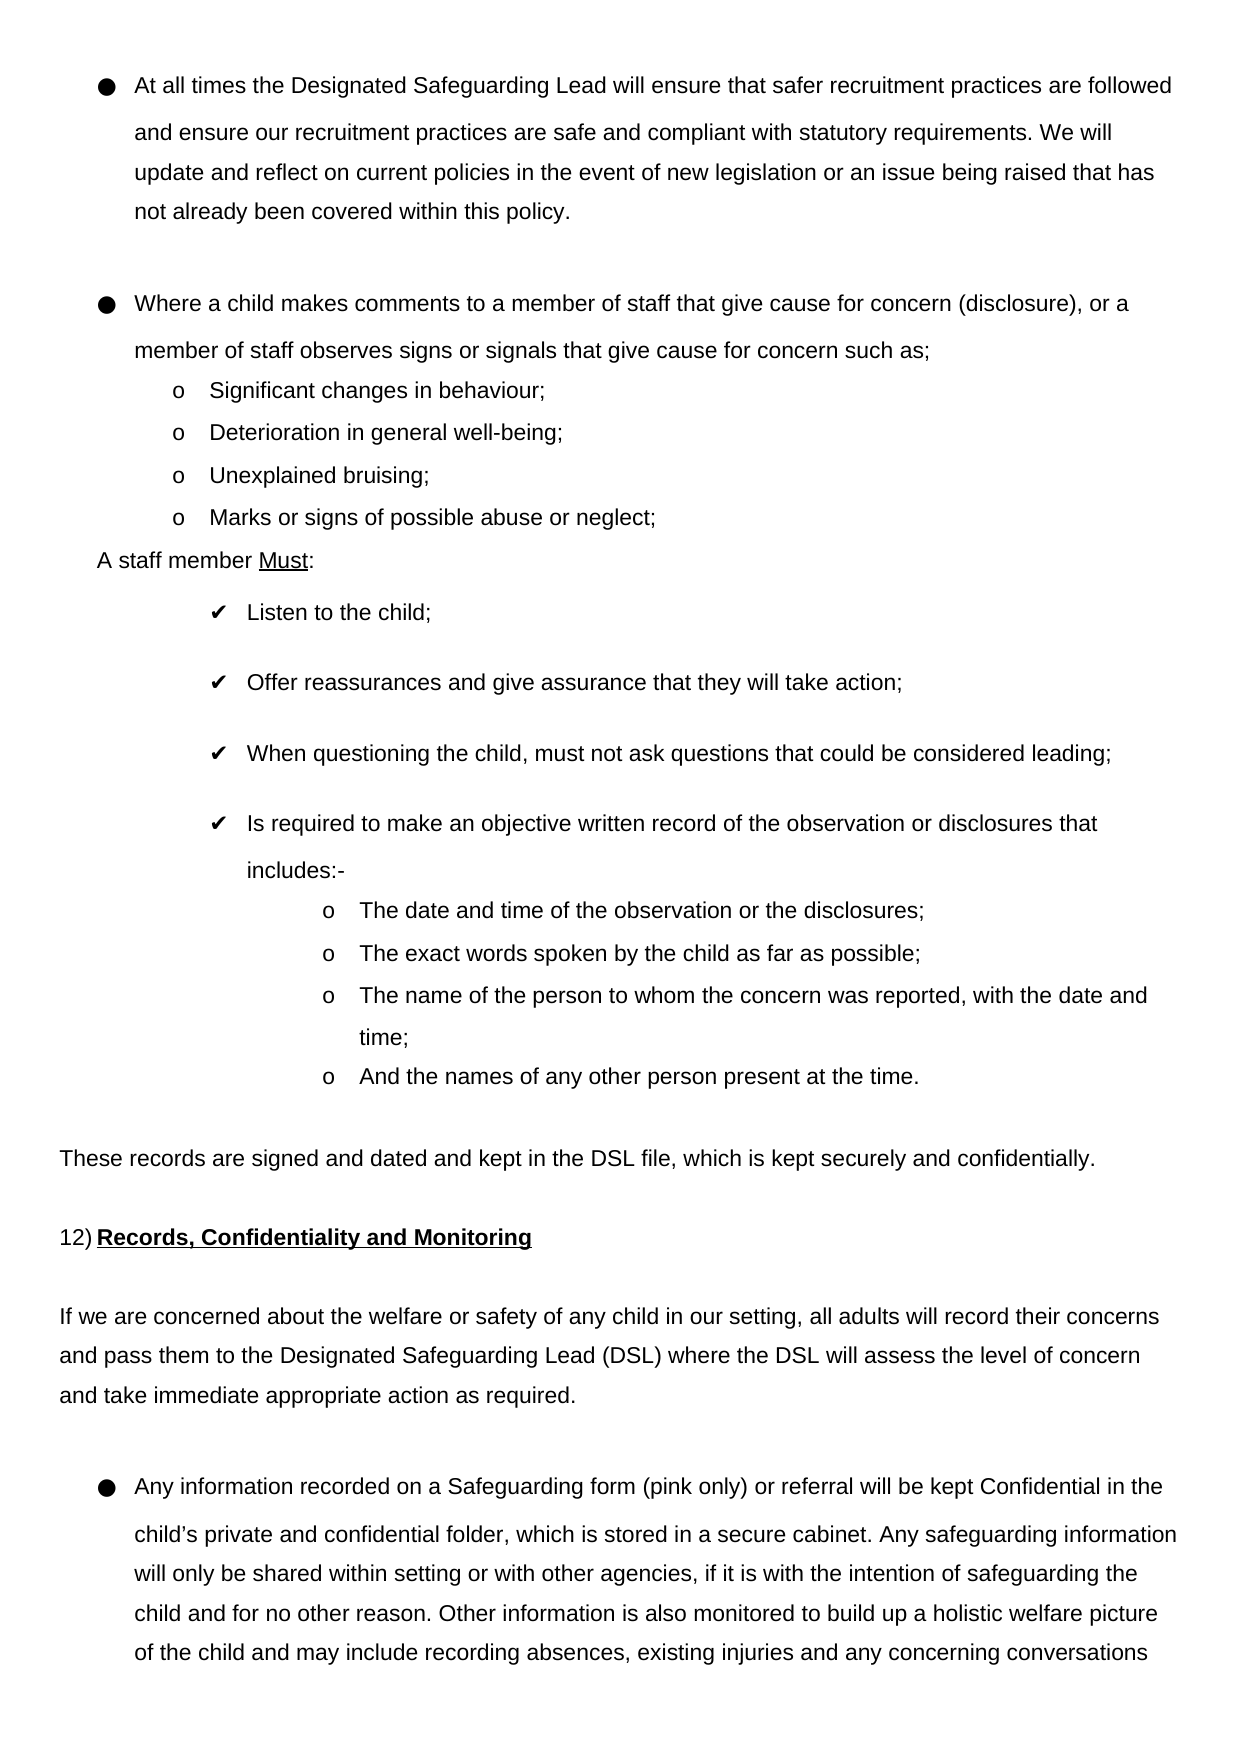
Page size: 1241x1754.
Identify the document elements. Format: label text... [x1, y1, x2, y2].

list At all times the Designated Safeguarding Lead will ensure that safer recruitment practices are followed and ensure our recruitment practices are safe and compliant with statutory requirements. We will update and reflect on current policies in the event of new legislation or an issue being raised that has not already been covered within this policy. [97, 59, 1181, 224]
list Marks or signs of possible abuse or neglect; [172, 504, 1181, 532]
list Records, Confidentiality and Monitoring [59, 1224, 1181, 1250]
list Significant changes in behaviour; [172, 377, 1181, 405]
list Is required to make an objective written record of the observation or disclosures that includes:- [209, 797, 1181, 884]
list Where a child makes comments to a member of staff that give cause for concern (disclosure), or a member of staff observes signs or signals that give cause for concern such as; [97, 277, 1181, 363]
list Offer reassurances and give assurance that they will take action; [209, 657, 1181, 703]
text If we are concerned about the welfare or safety of any child in our setting, all adults will record their concerns and pass them to the Designated Safeguarding Lead (DSL) where the DSL will assess the level of concern and take immediate appropriate action as required. [59, 1303, 1181, 1408]
list The exact words spoken by the child as far as possible; [322, 939, 1181, 968]
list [97, 1461, 1181, 1666]
list And the names of any other person present at the time. [322, 1063, 1181, 1091]
list Unexplained bruising; [172, 462, 1181, 490]
list The name of the person to whom the concern was reported, with the date and time; [322, 982, 1181, 1050]
list Listen to the child; [209, 586, 1181, 633]
text These records are signed and dated and kept in the DSL file, which is kept securely and confidentially. [59, 1145, 1181, 1171]
list When questioning the child, must not ask questions that could be considered leading; [209, 727, 1181, 774]
list Deterioration in general well-being; [172, 419, 1181, 447]
list The date and time of the observation or the disclosures; [322, 897, 1181, 925]
text A staff member Must: [97, 547, 1181, 573]
